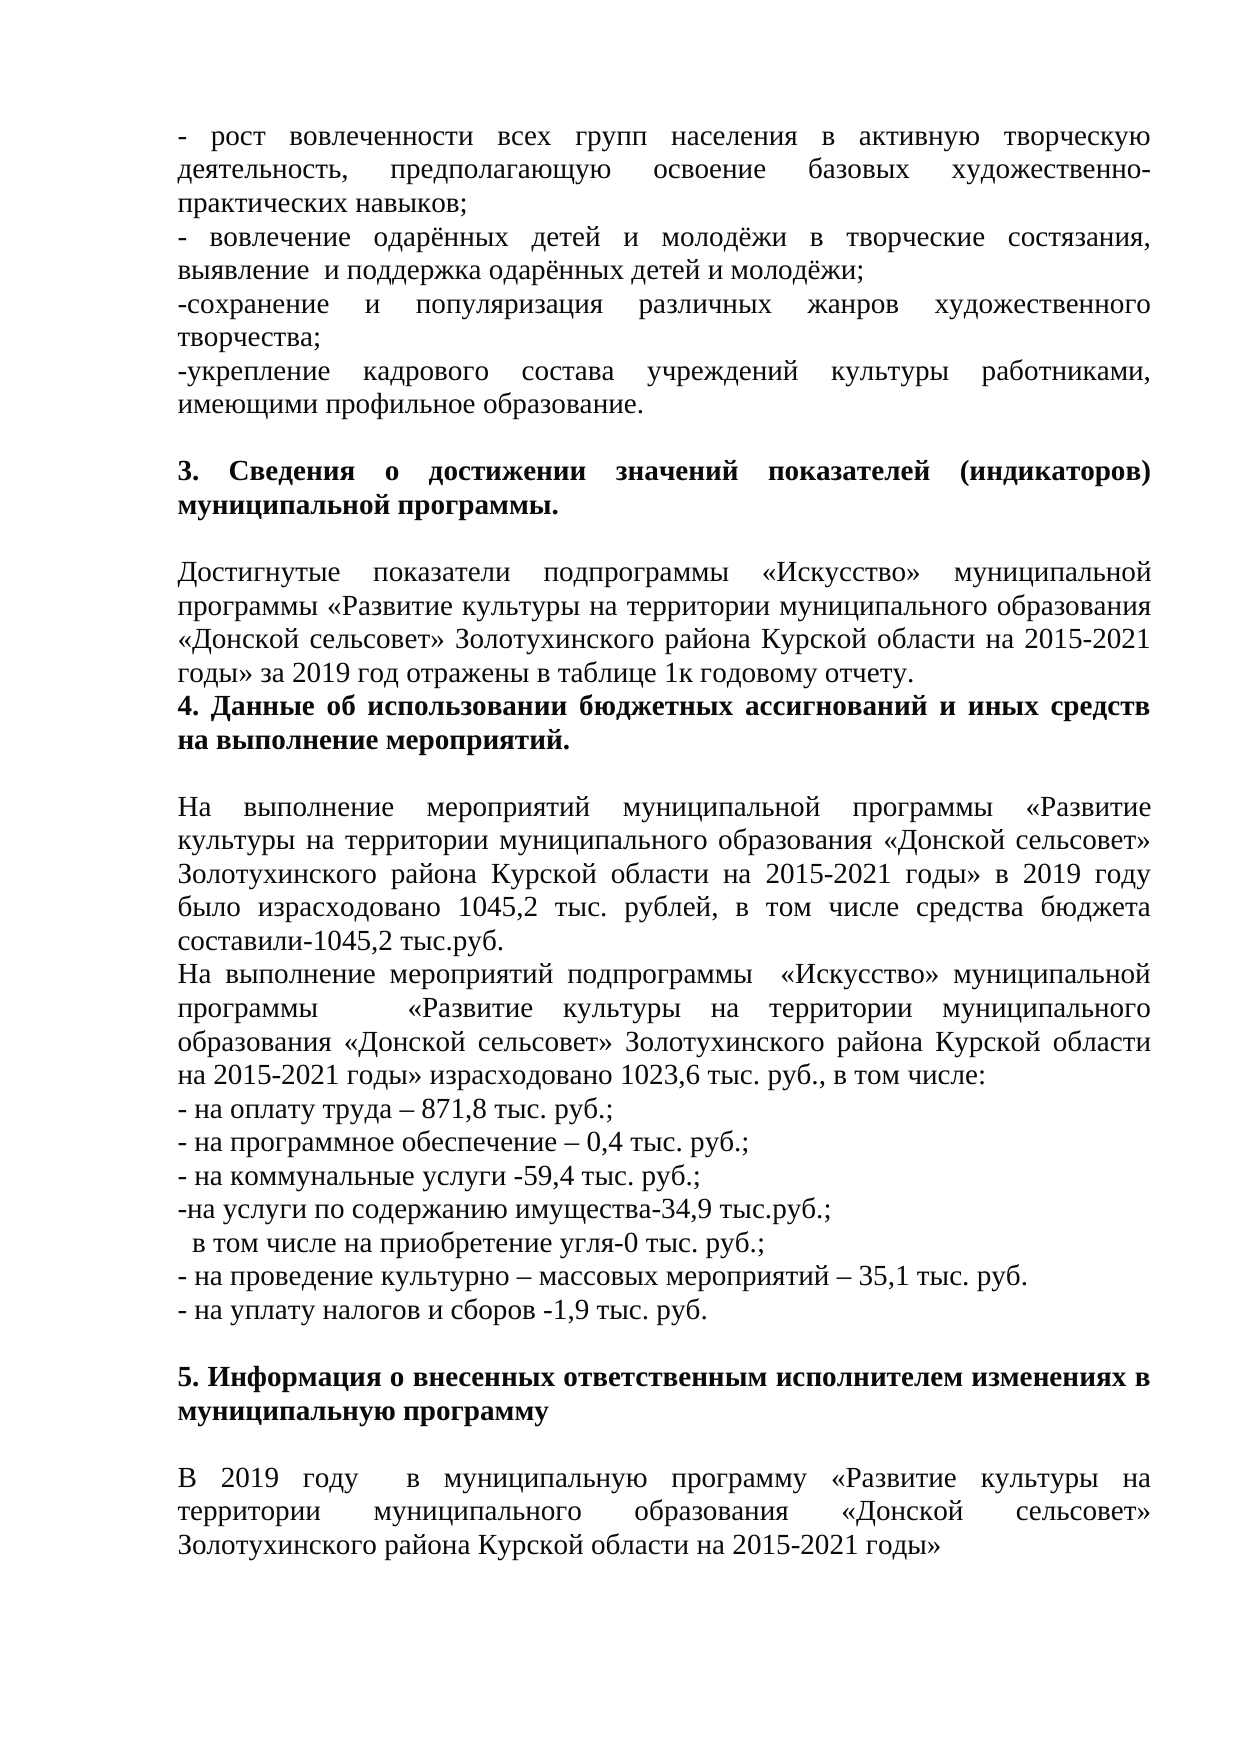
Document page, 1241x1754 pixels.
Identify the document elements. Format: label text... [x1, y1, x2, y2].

text - на оплату труда – 871,8 тыс. руб.; [177, 1091, 1152, 1124]
text На выполнение мероприятий муниципальной программы «Развитие культуры на территории муниципального образования «Донской сельсовет» Золотухинского района Курской области на 2015-2021 годы» в 2019 году было израсходовано 1045,2 тыс. рублей, в том числе средства бюджета составили-1045,2 тыс.руб. [177, 789, 1152, 957]
text - на уплату налогов и сборов -1,9 тыс. руб. [177, 1292, 1152, 1326]
text 5. Информация о внесенных ответственным исполнителем изменениях в муниципальную программу [177, 1359, 1152, 1426]
text - на программное обеспечение – 0,4 тыс. руб.; [177, 1124, 1152, 1158]
text 4. Данные об использовании бюджетных ассигнований и иных средств на выполнение мероприятий. [177, 688, 1152, 755]
text - рост вовлеченности всех групп населения в активную творческую деятельность, предполагающую освоение базовых художественно-практических навыков; [177, 118, 1152, 219]
text - вовлечение одарённых детей и молодёжи в творческие состязания, выявление и поддержка одарённых детей и молодёжи; [177, 219, 1152, 286]
text в том числе на приобретение угля-0 тыс. руб.; [177, 1225, 1152, 1258]
text - на проведение культурно – массовых мероприятий – 35,1 тыс. руб. [177, 1258, 1152, 1292]
text -сохранение и популяризация различных жанров художественного творчества; [177, 286, 1152, 353]
text - на коммунальные услуги -59,4 тыс. руб.; [177, 1158, 1152, 1191]
text Достигнутые показатели подпрограммы «Искусство» муниципальной программы «Развитие культуры на территории муниципального образования «Донской сельсовет» Золотухинского района Курской области на 2015-2021 годы» за 2019 год отражены в таблице 1к годовому отчету. [177, 554, 1152, 688]
text -укрепление кадрового состава учреждений культуры работниками, имеющими профильное образование. [177, 353, 1152, 420]
text 3. Сведения о достижении значений показателей (индикаторов) муниципальной программы. [177, 453, 1152, 521]
text -на услуги по содержанию имущества-34,9 тыс.руб.; [177, 1191, 1152, 1225]
text В 2019 году в муниципальную программу «Развитие культуры на территории муниципального образования «Донской сельсовет» Золотухинского района Курской области на 2015-2021 годы» [177, 1460, 1152, 1560]
text На выполнение мероприятий подпрограммы «Искусство» муниципальной программы «Развитие культуры на территории муниципального образования «Донской сельсовет» Золотухинского района Курской области на 2015-2021 годы» израсходовано 1023,6 тыс. руб., в том числе: [177, 957, 1152, 1091]
